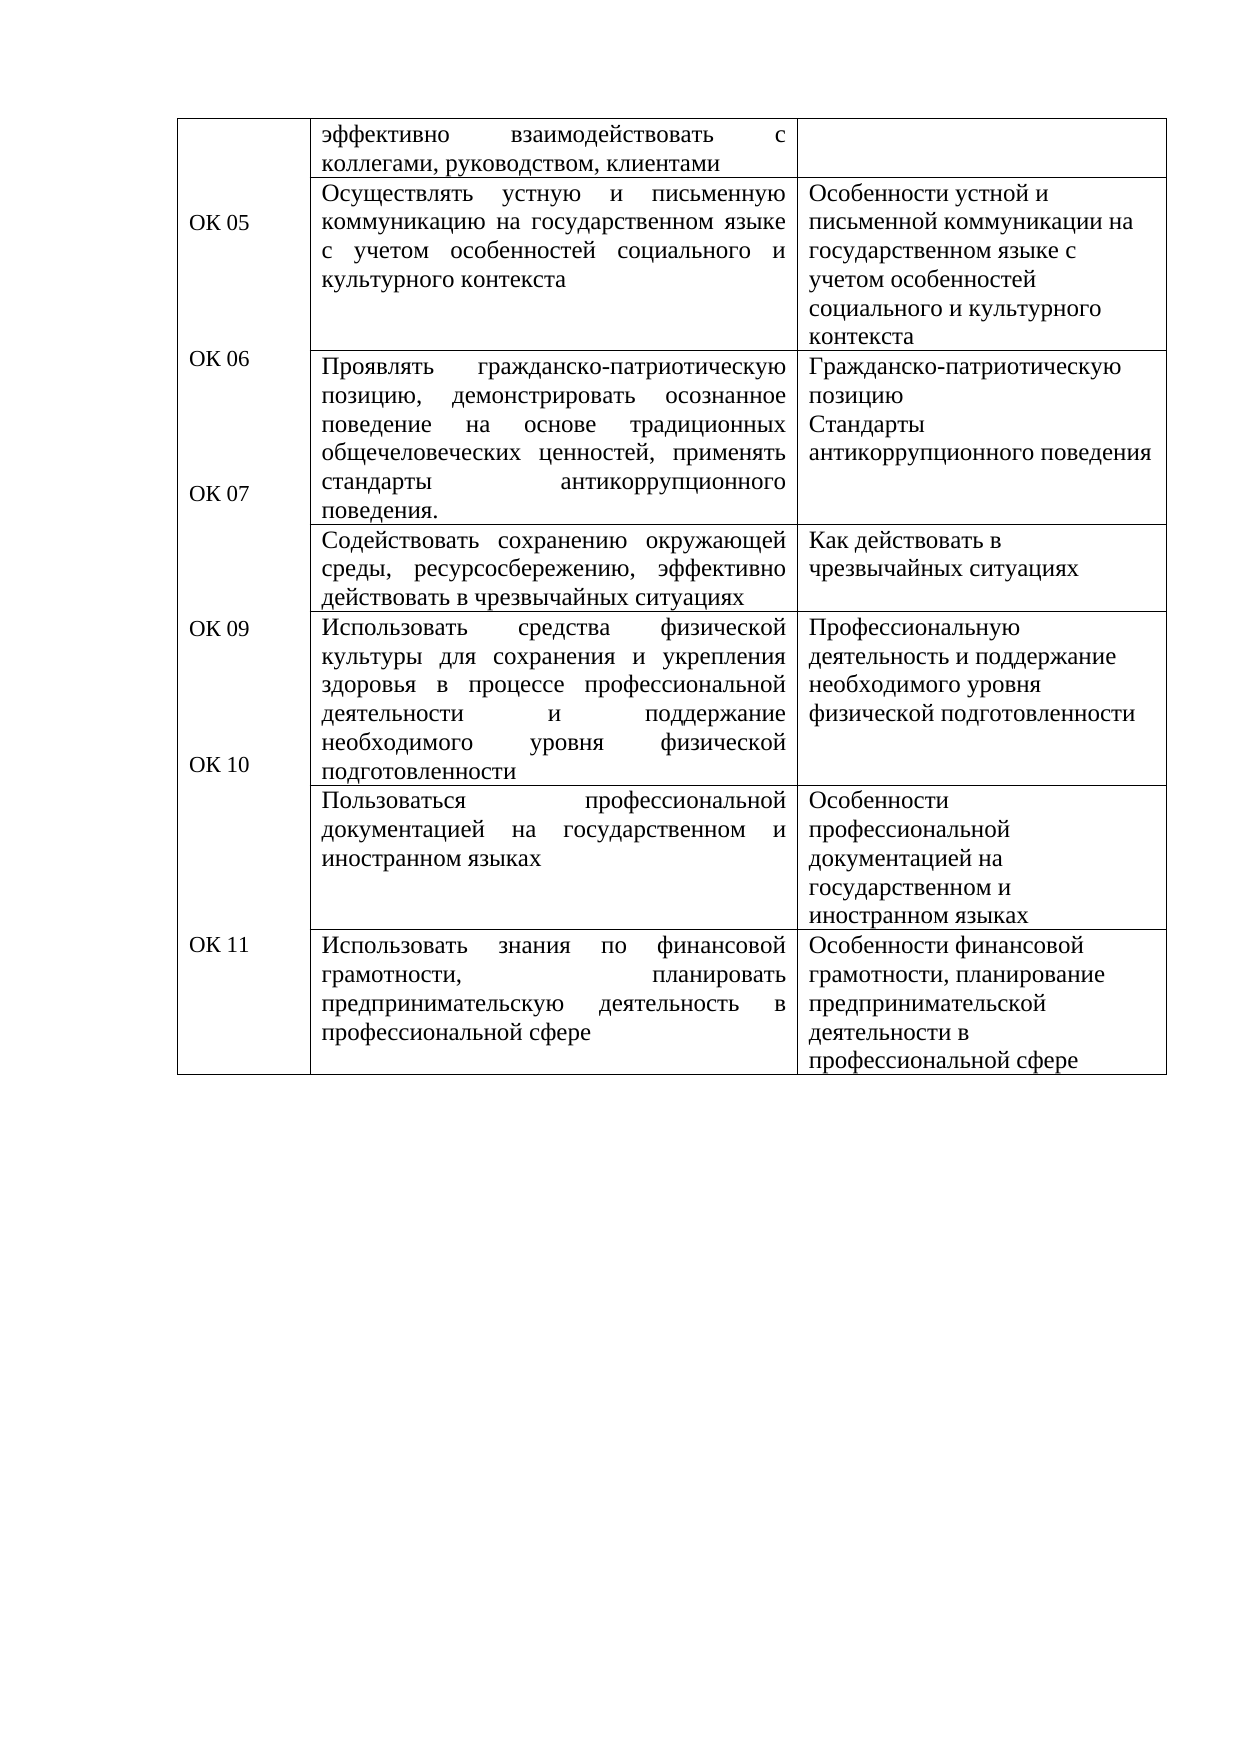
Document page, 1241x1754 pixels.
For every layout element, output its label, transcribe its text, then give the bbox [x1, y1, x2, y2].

table_cell Пользоваться профессиональной документацией на государственном и иностранном языках [311, 786, 797, 929]
table_cell Как действовать в чрезвычайных ситуациях [798, 525, 1166, 611]
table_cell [311, 119, 797, 177]
table_cell Использовать знания по финансовой грамотности, планировать предпринимательскую деятельность в профессиональной сфере [311, 930, 797, 1074]
table_cell Особенности профессиональной документацией на государственном и иностранном языках [798, 786, 1166, 929]
table_cell Особенности финансовой грамотности, планирование предпринимательской деятельности в профессиональной сфере [798, 930, 1166, 1074]
table_cell Содействовать сохранению окружающей среды, ресурсосбережению, эффективно действовать в чрезвычайных ситуациях [311, 525, 797, 611]
table_cell Профессиональную деятельность и поддержание необходимого уровня физической подготовленности [798, 612, 1166, 784]
table_cell Использовать средства физической культуры для сохранения и укрепления здоровья в процессе профессиональной деятельности и поддержание необходимого уровня физической подготовленности [311, 612, 797, 784]
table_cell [798, 119, 1166, 177]
table_cell Гражданско-патриотическую позицию Стандарты антикоррупционного поведения [798, 351, 1166, 524]
table_cell Проявлять гражданско-патриотическую позицию, демонстрировать осознанное поведение на основе традиционных общечеловеческих ценностей, применять стандарты антикоррупционного поведения. [311, 351, 797, 524]
table_cell Особенности устной и письменной коммуникации на государственном языке с учетом особенностей социального и культурного контекста [798, 178, 1166, 350]
table_cell Осуществлять устную и письменную коммуникацию на государственном языке с учетом особенностей социального и культурного контекста [311, 178, 797, 350]
